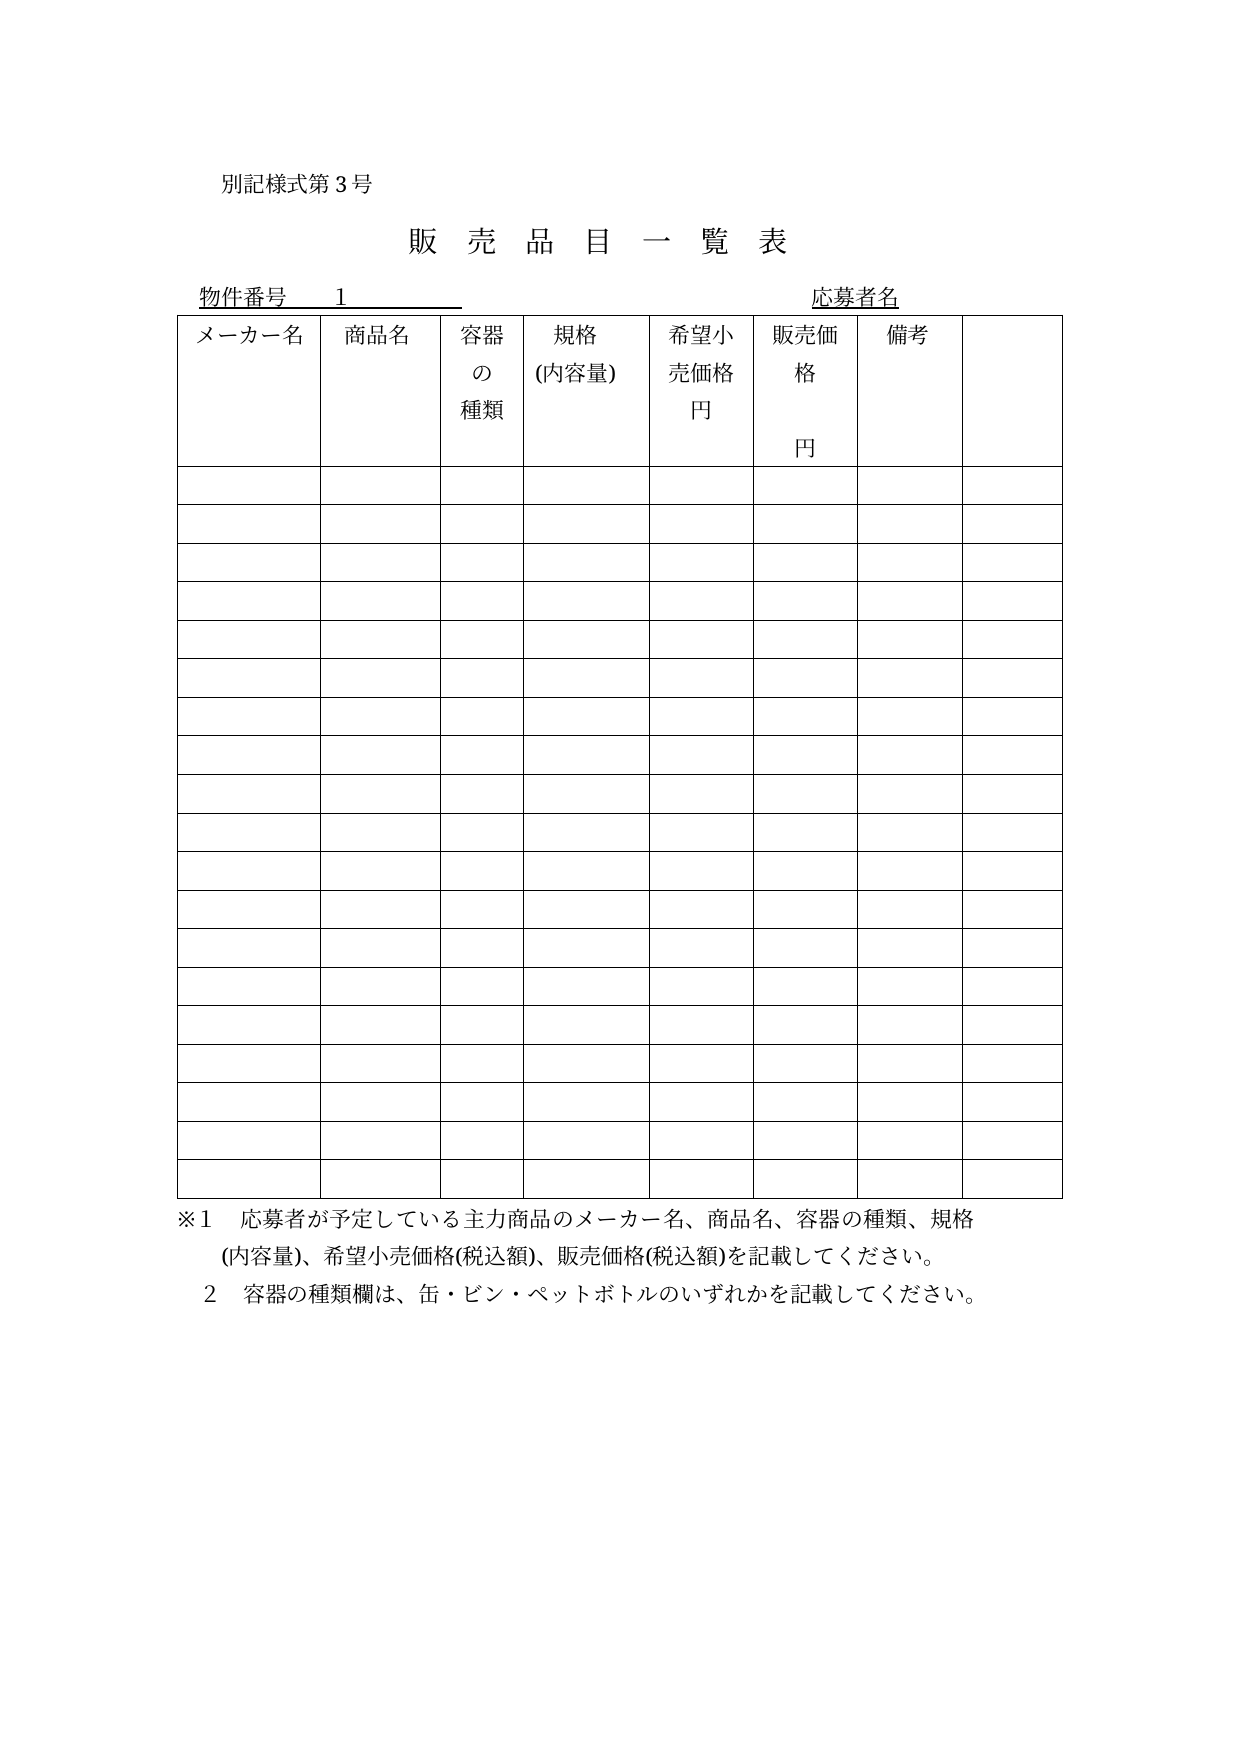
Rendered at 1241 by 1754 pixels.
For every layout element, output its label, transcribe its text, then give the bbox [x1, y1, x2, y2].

table_header 規格 (内容量) [524, 316, 649, 466]
table_cell [650, 659, 753, 697]
table_cell [650, 582, 753, 620]
table_cell [858, 1006, 962, 1044]
text 物件番号 １ 応募者名 [199, 277, 976, 314]
table_cell [321, 775, 440, 812]
table_cell [524, 891, 649, 928]
table_cell [178, 736, 320, 774]
table_cell [441, 505, 523, 543]
table_cell [650, 736, 753, 774]
table_cell [441, 467, 523, 504]
table_cell [321, 852, 440, 889]
table_cell [858, 1045, 962, 1082]
table_cell [650, 891, 753, 928]
table_cell [321, 698, 440, 735]
table_cell [858, 1122, 962, 1159]
table_cell [858, 1160, 962, 1198]
table_cell [963, 1160, 1062, 1198]
table_cell [524, 775, 649, 812]
table_cell [963, 775, 1062, 812]
table_cell [321, 659, 440, 697]
table_cell [441, 582, 523, 620]
table_cell [754, 736, 857, 774]
table_cell [178, 1160, 320, 1198]
table_cell [321, 1083, 440, 1121]
table_cell [441, 736, 523, 774]
text ※１ 応募者が予定している主力商品のメーカー名、商品名、容器の種類、規格(内容量)、希望小売価格(税込額)、販売価格(税込額)を記載してください。 [177, 1199, 976, 1274]
table_cell [650, 467, 753, 504]
table_header 備考 [858, 316, 962, 466]
table_cell [650, 814, 753, 851]
table_cell [650, 544, 753, 581]
table_cell [963, 659, 1062, 697]
table_cell [754, 1045, 857, 1082]
table_cell [441, 1160, 523, 1198]
table_cell [178, 659, 320, 697]
table_cell [524, 814, 649, 851]
table_cell [321, 621, 440, 658]
table_cell [524, 968, 649, 1005]
table_cell [178, 775, 320, 812]
table_cell [754, 852, 857, 889]
table_cell [754, 1083, 857, 1121]
table_cell [524, 467, 649, 504]
table_cell [963, 621, 1062, 658]
table_cell [441, 659, 523, 697]
table_cell [650, 1083, 753, 1121]
table_cell [524, 621, 649, 658]
table_cell [178, 698, 320, 735]
table_cell [754, 1160, 857, 1198]
table_cell [963, 1083, 1062, 1121]
table_header 容器の 種類 [441, 316, 523, 466]
table_header [963, 316, 1062, 466]
table_cell [441, 929, 523, 967]
text 販 売 品 目 一 覧 表 [221, 202, 976, 277]
table_cell [524, 544, 649, 581]
table_cell [754, 621, 857, 658]
table_cell [524, 1160, 649, 1198]
table_cell [524, 582, 649, 620]
table_cell [178, 505, 320, 543]
table_cell [441, 1122, 523, 1159]
table_cell [321, 891, 440, 928]
table_cell [441, 1083, 523, 1121]
table_cell [963, 1045, 1062, 1082]
table_cell [858, 852, 962, 889]
table_cell [524, 852, 649, 889]
table_cell [963, 814, 1062, 851]
table_cell [754, 775, 857, 812]
table_cell [321, 736, 440, 774]
table_cell [754, 544, 857, 581]
table_cell [650, 929, 753, 967]
table_cell [858, 621, 962, 658]
table_cell [650, 621, 753, 658]
table_cell [858, 736, 962, 774]
table_cell [441, 891, 523, 928]
table_cell [321, 1122, 440, 1159]
table_header 商品名 [321, 316, 440, 466]
table_cell [858, 659, 962, 697]
table_cell [178, 467, 320, 504]
table_cell [321, 1045, 440, 1082]
table_cell [754, 582, 857, 620]
table_cell [178, 1083, 320, 1121]
table_cell [650, 968, 753, 1005]
table_cell [524, 736, 649, 774]
table_header 販売価格 円 [754, 316, 857, 466]
text ２ 容器の種類欄は、缶・ビン・ペットボトルのいずれかを記載してください。 [177, 1274, 976, 1311]
table_cell [178, 544, 320, 581]
table_cell [650, 1122, 753, 1159]
table_cell [441, 621, 523, 658]
table_cell [858, 467, 962, 504]
table_cell [524, 1083, 649, 1121]
table_cell [178, 1045, 320, 1082]
table_cell [321, 544, 440, 581]
table_cell [441, 775, 523, 812]
table_cell [441, 1006, 523, 1044]
table_cell [524, 1006, 649, 1044]
table_cell [524, 698, 649, 735]
table_cell [754, 659, 857, 697]
table_cell [524, 659, 649, 697]
table_cell [650, 775, 753, 812]
table_cell [441, 968, 523, 1005]
table_cell [178, 621, 320, 658]
table_cell [754, 814, 857, 851]
table_cell [963, 582, 1062, 620]
table_cell [321, 929, 440, 967]
table_cell [321, 1160, 440, 1198]
table_cell [858, 544, 962, 581]
table_cell [963, 852, 1062, 889]
table_cell [754, 1006, 857, 1044]
table_cell [858, 698, 962, 735]
table_cell [321, 968, 440, 1005]
table_cell [524, 1045, 649, 1082]
table_cell [754, 505, 857, 543]
table_cell [441, 698, 523, 735]
table_cell [963, 736, 1062, 774]
table_cell [754, 467, 857, 504]
table_cell [321, 582, 440, 620]
table_header 希望小売価格 円 [650, 316, 753, 466]
table_cell [178, 852, 320, 889]
table_cell [321, 505, 440, 543]
table_cell [321, 1006, 440, 1044]
table_cell [858, 505, 962, 543]
table_cell [963, 968, 1062, 1005]
table_cell [178, 582, 320, 620]
table_cell [178, 1122, 320, 1159]
table_cell [178, 1006, 320, 1044]
table_cell [754, 891, 857, 928]
table_cell [441, 814, 523, 851]
table_cell [178, 814, 320, 851]
table_cell [963, 698, 1062, 735]
table_cell [178, 968, 320, 1005]
table_cell [754, 1122, 857, 1159]
table_cell [754, 968, 857, 1005]
table_cell [963, 1122, 1062, 1159]
table_cell [858, 814, 962, 851]
table_cell [441, 1045, 523, 1082]
table_cell [178, 891, 320, 928]
table_cell [963, 505, 1062, 543]
table_cell [321, 467, 440, 504]
table_cell [754, 929, 857, 967]
table_cell [650, 852, 753, 889]
table_cell [321, 814, 440, 851]
table_cell [963, 544, 1062, 581]
table_cell [754, 698, 857, 735]
table_cell [858, 968, 962, 1005]
table_cell [524, 505, 649, 543]
table_cell [650, 505, 753, 543]
table_cell [963, 891, 1062, 928]
table_cell [441, 544, 523, 581]
text 別記様式第3号 [221, 164, 976, 202]
table_cell [858, 891, 962, 928]
table_cell [650, 1160, 753, 1198]
table_cell [858, 582, 962, 620]
table_cell [858, 775, 962, 812]
table_cell [858, 1083, 962, 1121]
table_cell [178, 929, 320, 967]
table_cell [963, 467, 1062, 504]
table_cell [963, 1006, 1062, 1044]
table_cell [650, 698, 753, 735]
table_header メーカー名 [178, 316, 320, 466]
table_cell [963, 929, 1062, 967]
table_cell [441, 852, 523, 889]
table_cell [650, 1045, 753, 1082]
table_cell [524, 929, 649, 967]
table_cell [650, 1006, 753, 1044]
table_cell [858, 929, 962, 967]
table_cell [524, 1122, 649, 1159]
